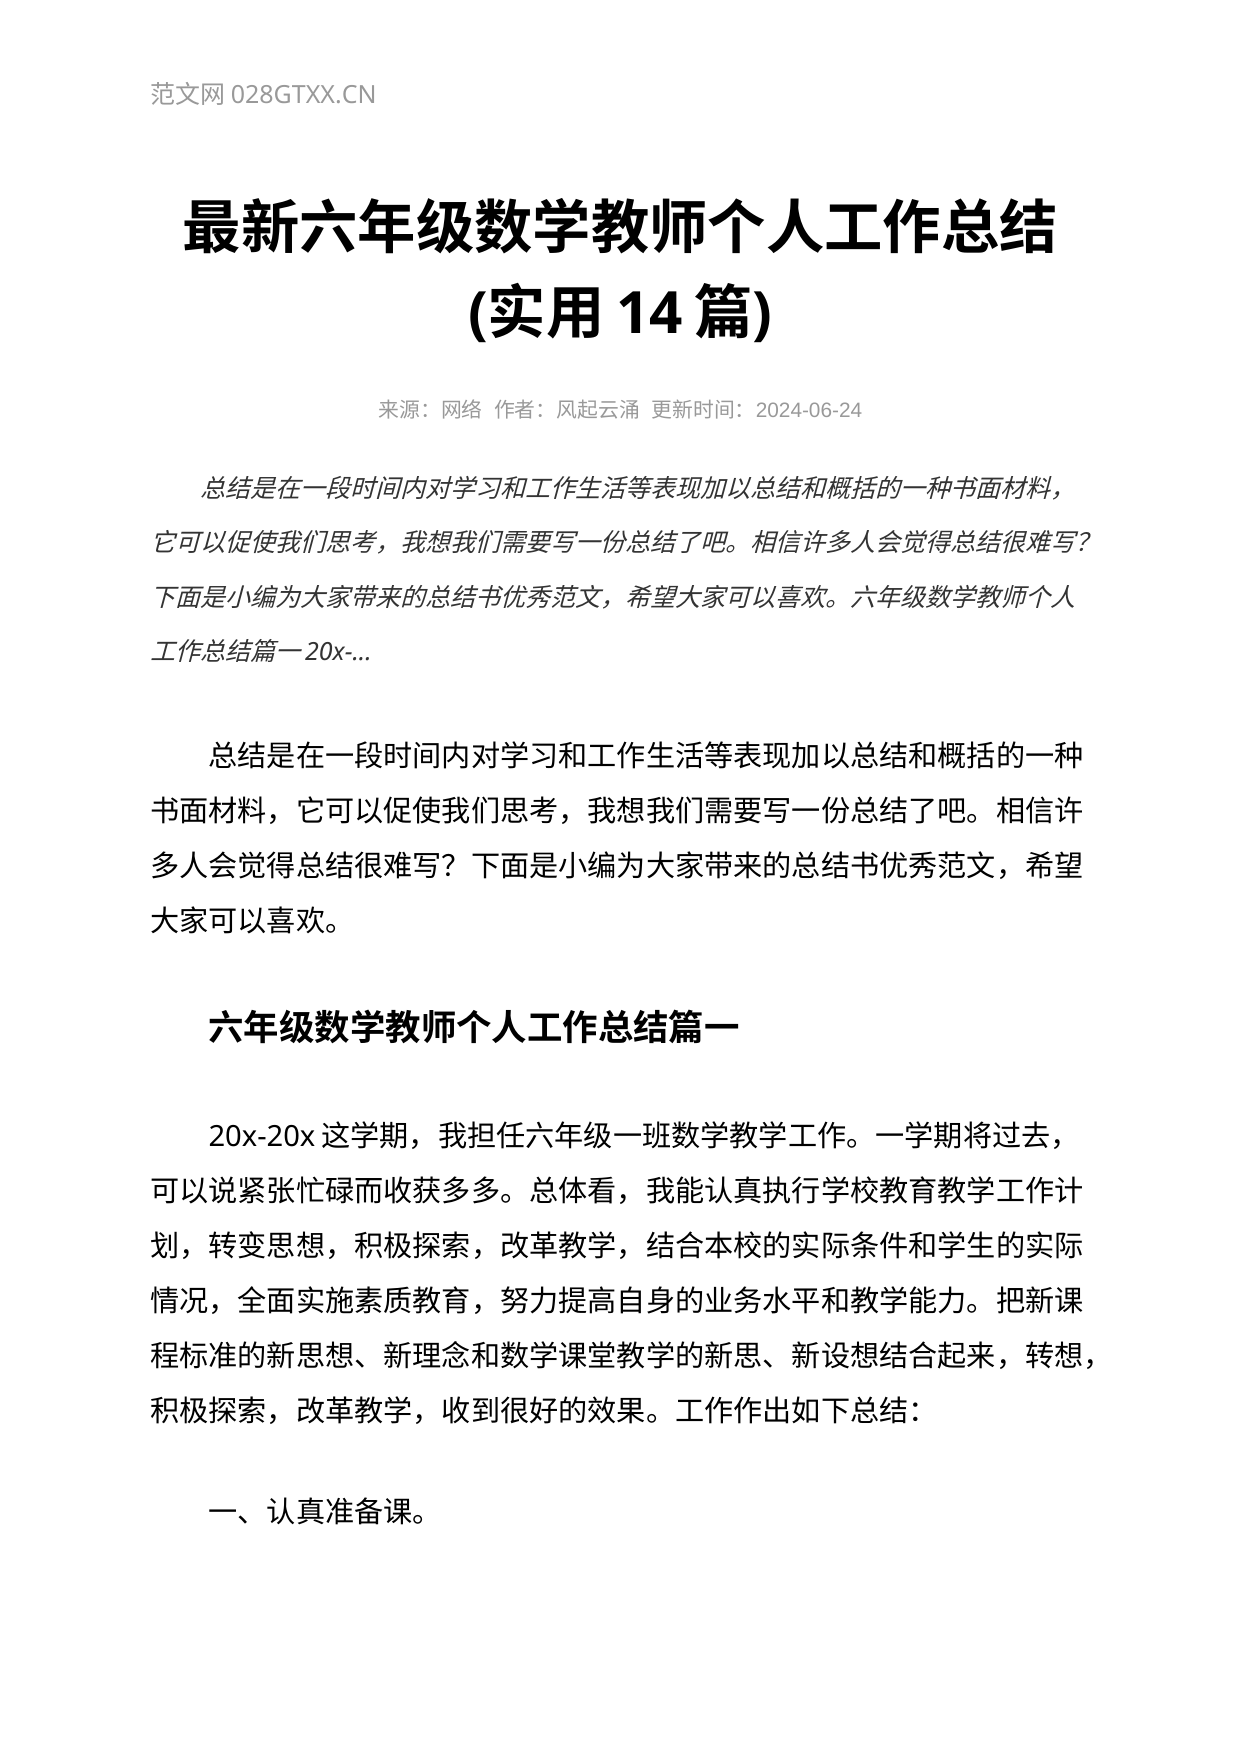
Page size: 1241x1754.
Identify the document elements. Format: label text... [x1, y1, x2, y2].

text 总结是在一段时间内对学习和工作生活等表现加以总结和概括的一种书面材料，它可以促使我们思考，我想我们需要写一份总结了吧。相信许多人会觉得总结很难写？下面是小编为大家带来的总结书优秀范文，希望大家可以喜欢。 [150, 733, 1090, 939]
text 20x-20x这学期，我担任六年级一班数学教学工作。一学期将过去，可以说紧张忙碌而收获多多。总体看，我能认真执行学校教育教学工作计划，转变思想，积极探索，改革教学，结合本校的实际条件和学生的实际情况，全面实施素质教育，努力提高自身的业务水平和教学能力。把新课程标准的新思想、新理念和数学课堂教学的新思、新设想结合起来，转想，积极探索，改革教学，收到很好的效果。工作作出如下总结： [150, 1112, 1090, 1429]
subtitle 最新六年级数学教师个人工作总结(实用14篇) [150, 181, 1090, 351]
text 来源：网络 作者：风起云涌 更新时间：2024-06-24 [150, 397, 1090, 421]
text 总结是在一段时间内对学习和工作生活等表现加以总结和概括的一种书面材料，它可以促使我们思考，我想我们需要写一份总结了吧。相信许多人会觉得总结很难写？下面是小编为大家带来的总结书优秀范文，希望大家可以喜欢。六年级数学教师个人工作总结篇一20x-... [150, 468, 1090, 668]
text 一、认真准备课。 [150, 1489, 1090, 1531]
text 六年级数学教师个人工作总结篇一 [150, 999, 1090, 1050]
